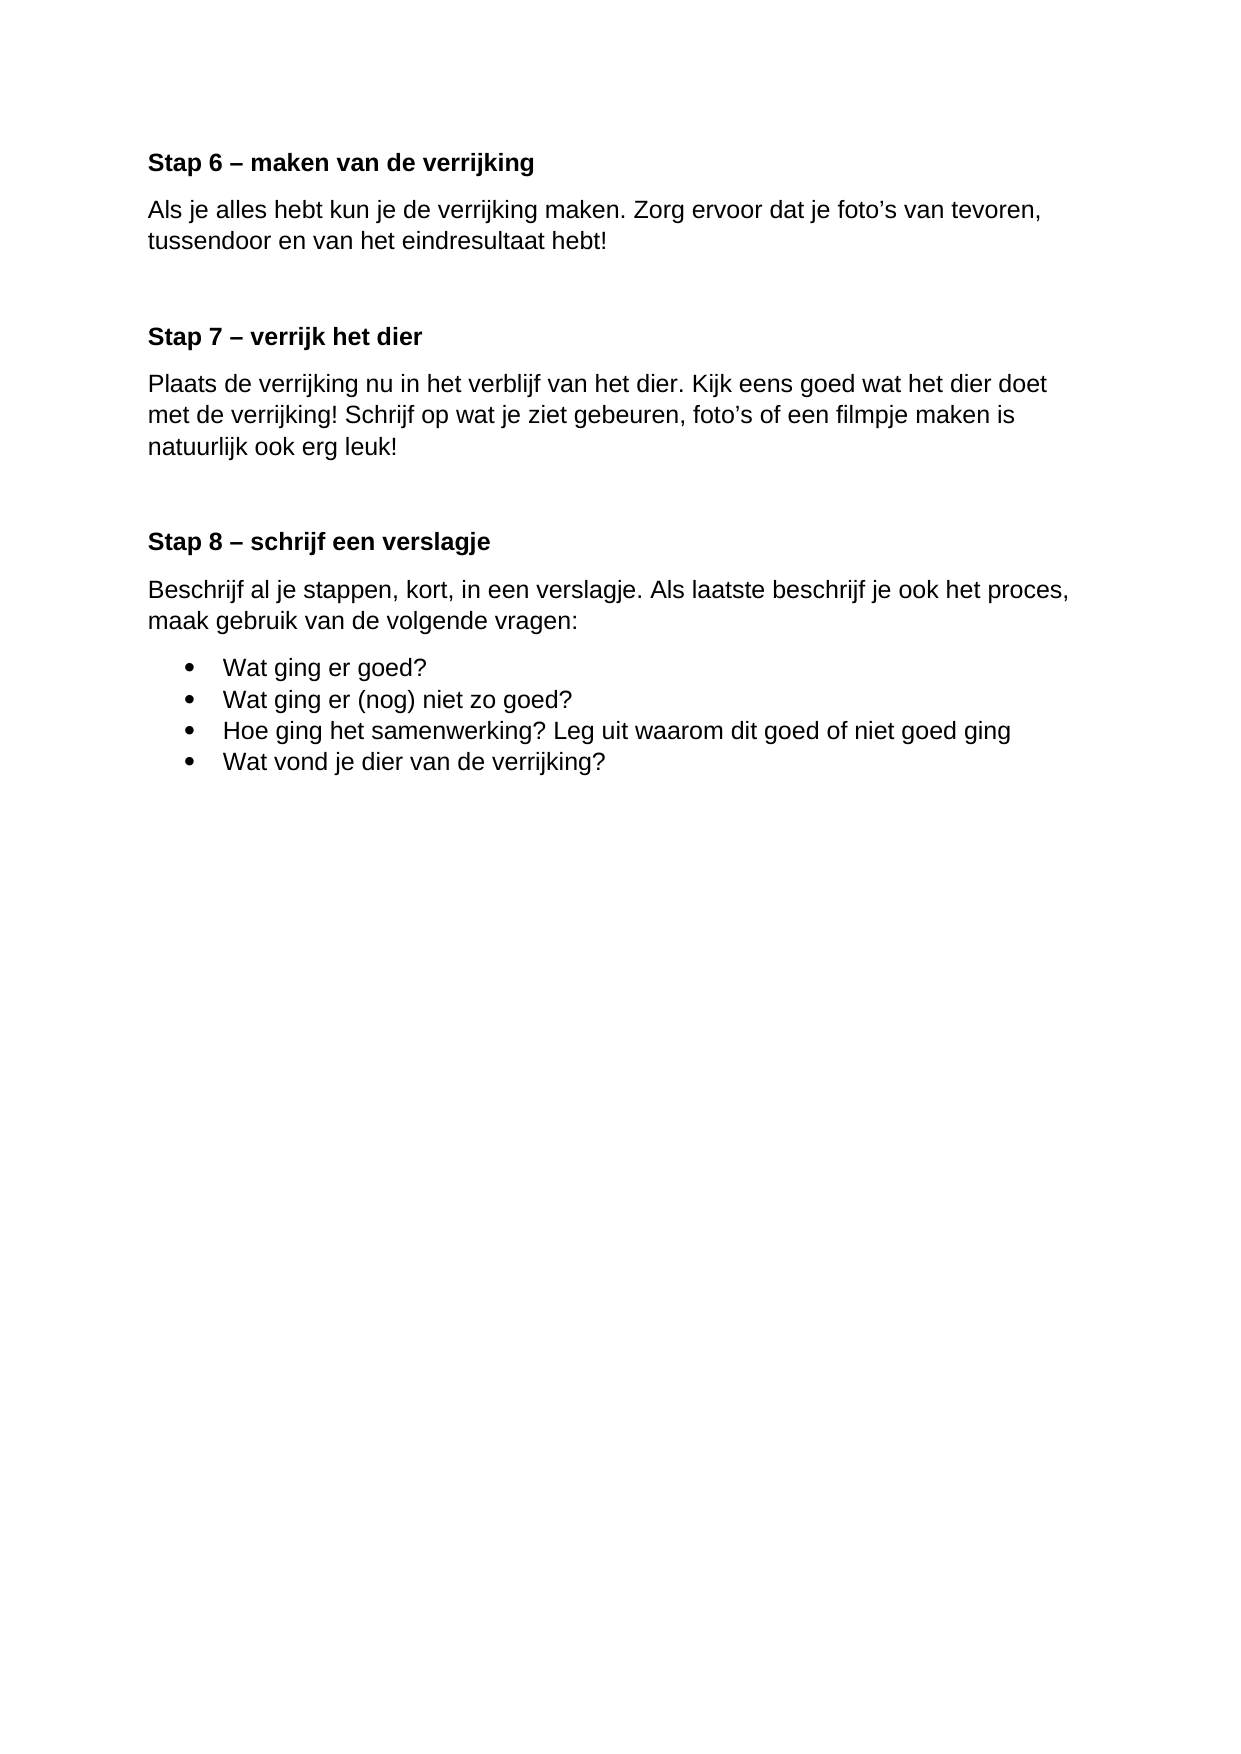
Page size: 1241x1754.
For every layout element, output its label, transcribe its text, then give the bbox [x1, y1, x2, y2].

list Hoe ging het samenwerking? Leg uit waarom dit goed of niet goed ging [185, 716, 1093, 744]
text Beschrijf al je stappen, kort, in een verslagje. Als laatste beschrijf je ook het proces, maak gebruik van de volgende vragen: [148, 575, 1093, 634]
list Wat ging er (nog) niet zo goed? [185, 684, 1093, 713]
text Stap 8 – schrijf een verslagje [148, 527, 1093, 556]
text Stap 6 – maken van de verrijking [148, 148, 1093, 176]
text Als je alles hebt kun je de verrijking maken. Zorg ervoor dat je foto’s van tevoren, tussendoor en van het eindresultaat hebt! [148, 195, 1093, 255]
list Wat ging er goed? [185, 653, 1093, 682]
text Plaats de verrijking nu in het verblijf van het dier. Kijk eens goed wat het dier doet met de verrijking! Schrijf op wat je ziet gebeuren, foto’s of een filmpje maken is natuurlijk ook erg leuk! [148, 369, 1093, 460]
list Wat vond je dier van de verrijking? [185, 747, 1093, 776]
text Stap 7 – verrijk het dier [148, 322, 1093, 351]
